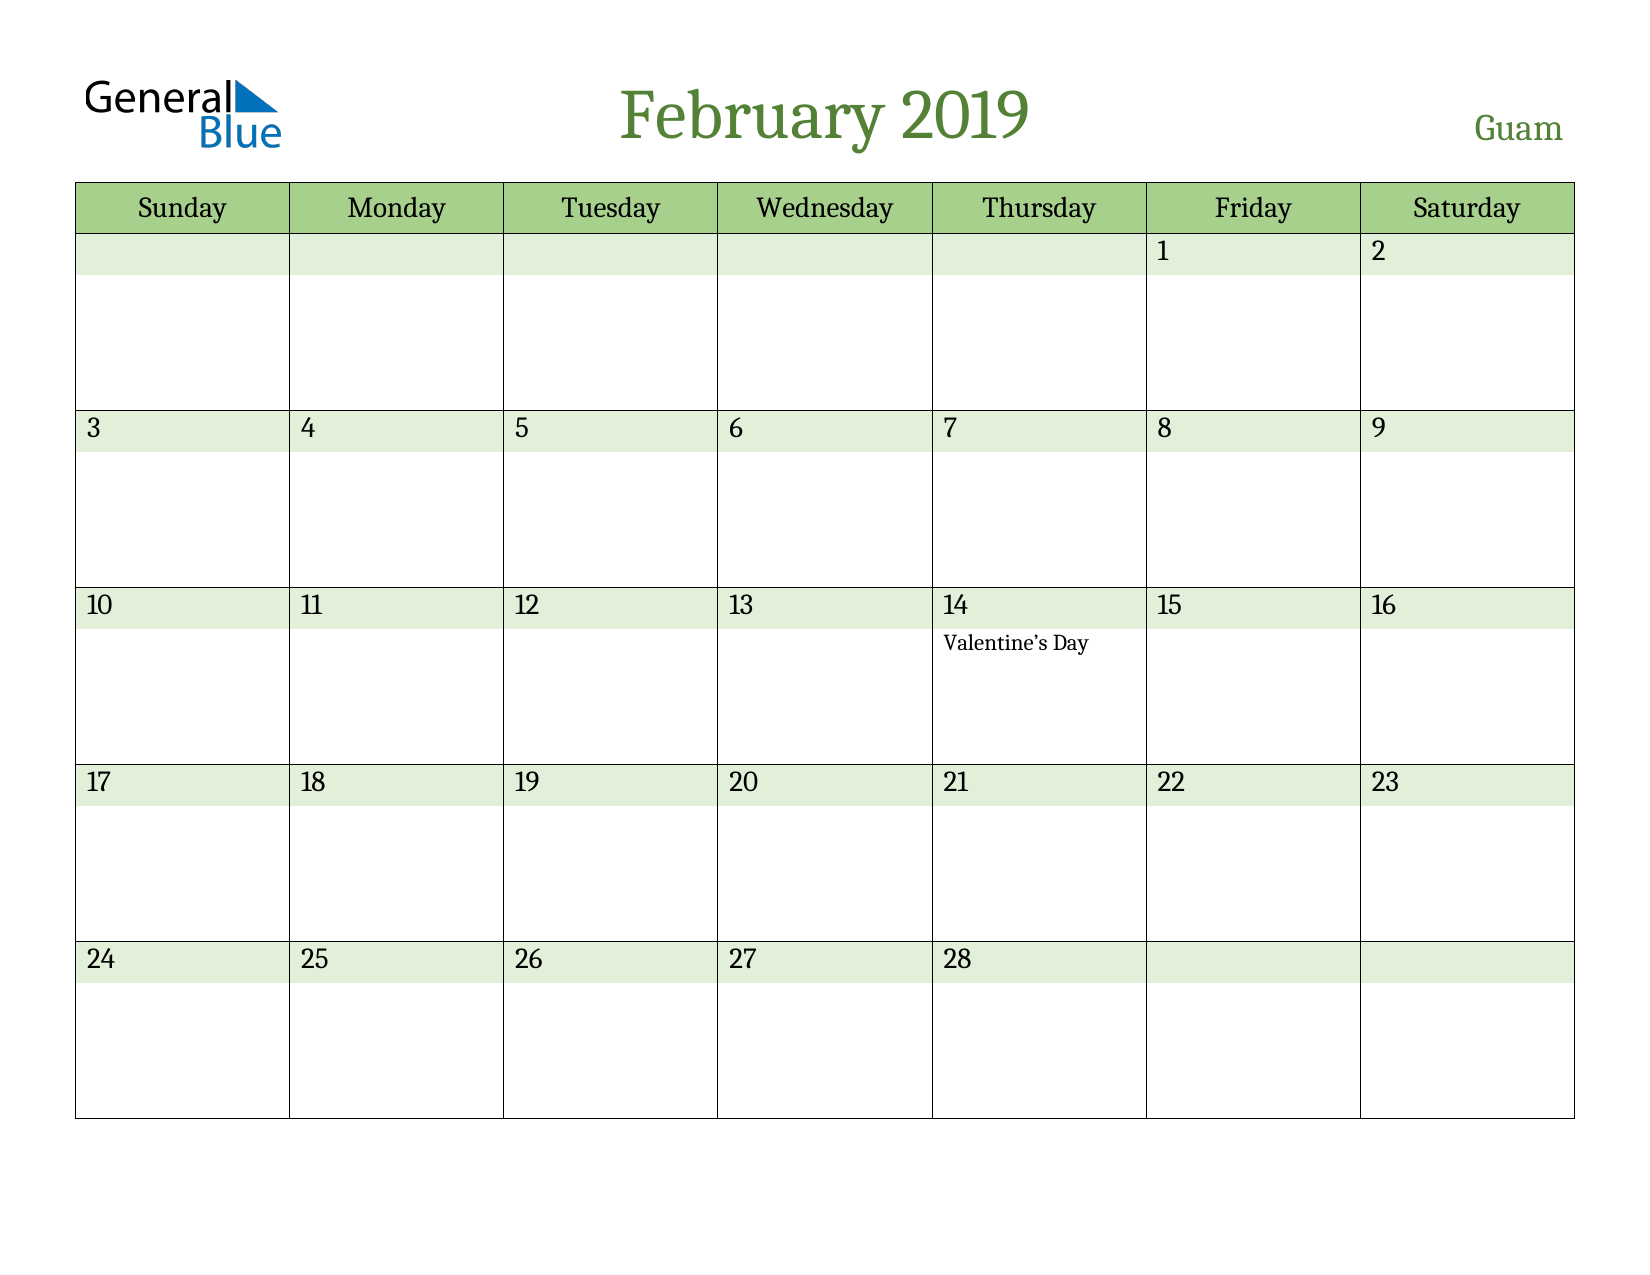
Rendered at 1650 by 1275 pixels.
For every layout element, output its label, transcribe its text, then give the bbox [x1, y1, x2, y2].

table_cell 10 [76, 588, 289, 629]
table_cell [718, 275, 932, 410]
table_cell Friday [1147, 183, 1360, 233]
table_cell [290, 983, 503, 1118]
table_cell 12 [504, 588, 717, 629]
table_cell [718, 806, 932, 941]
table_cell Monday [290, 183, 503, 233]
table_cell [1361, 983, 1574, 1118]
table_cell [76, 234, 289, 275]
table_cell 20 [718, 765, 932, 806]
table_cell [1147, 629, 1360, 764]
table_cell [718, 234, 932, 275]
table_cell [1147, 275, 1360, 410]
table_cell Valentine’s Day [933, 629, 1146, 764]
table_cell [290, 629, 503, 764]
table_cell 11 [290, 588, 503, 629]
table_cell 28 [933, 942, 1146, 983]
table_header [76, 75, 503, 182]
table_cell 6 [718, 411, 932, 452]
table_cell [1361, 629, 1574, 764]
table_cell [933, 234, 1146, 275]
table_cell 7 [933, 411, 1146, 452]
table_cell 23 [1361, 765, 1574, 806]
table_cell 3 [76, 411, 289, 452]
table_cell [504, 275, 717, 410]
picture [86, 80, 281, 148]
table_cell [1147, 806, 1360, 941]
table_cell [933, 806, 1146, 941]
table_cell 24 [76, 942, 289, 983]
table_cell [933, 452, 1146, 587]
table_cell [718, 983, 932, 1118]
table_cell [1147, 942, 1360, 983]
table_cell [504, 983, 717, 1118]
table_cell 4 [290, 411, 503, 452]
table_cell 14 [933, 588, 1146, 629]
table_cell [290, 452, 503, 587]
table_cell [504, 629, 717, 764]
table_cell 18 [290, 765, 503, 806]
table_cell Tuesday [504, 183, 717, 233]
table_header February 2019 [504, 75, 1146, 182]
table_cell [1361, 275, 1574, 410]
table_cell [290, 234, 503, 275]
table_cell [1361, 452, 1574, 587]
table_cell Sunday [76, 183, 289, 233]
table_cell [933, 983, 1146, 1118]
table_cell 1 [1147, 234, 1360, 275]
table_cell [504, 806, 717, 941]
table_cell 16 [1361, 588, 1574, 629]
table_cell [76, 452, 289, 587]
table_cell [718, 452, 932, 587]
table_cell 2 [1361, 234, 1574, 275]
table_cell [1147, 452, 1360, 587]
table_cell 8 [1147, 411, 1360, 452]
table_cell 9 [1361, 411, 1574, 452]
table_cell 19 [504, 765, 717, 806]
table_cell [76, 275, 289, 410]
table_cell 25 [290, 942, 503, 983]
table_cell 27 [718, 942, 932, 983]
table_cell 13 [718, 588, 932, 629]
table_cell [76, 806, 289, 941]
table_cell Wednesday [718, 183, 932, 233]
table_cell [290, 275, 503, 410]
table_cell Saturday [1361, 183, 1574, 233]
table_cell [1361, 942, 1574, 983]
table_cell 21 [933, 765, 1146, 806]
table_cell 17 [76, 765, 289, 806]
table_cell 15 [1147, 588, 1360, 629]
table_cell 26 [504, 942, 717, 983]
table_cell [1361, 806, 1574, 941]
table_cell [504, 234, 717, 275]
table_cell [1147, 983, 1360, 1118]
table_cell [933, 275, 1146, 410]
table_cell 5 [504, 411, 717, 452]
table_cell [76, 629, 289, 764]
table_cell 22 [1147, 765, 1360, 806]
table_cell Thursday [933, 183, 1146, 233]
table_header Guam [1146, 75, 1574, 182]
table_cell [504, 452, 717, 587]
table_cell [290, 806, 503, 941]
table_cell [76, 983, 289, 1118]
table_cell [718, 629, 932, 764]
